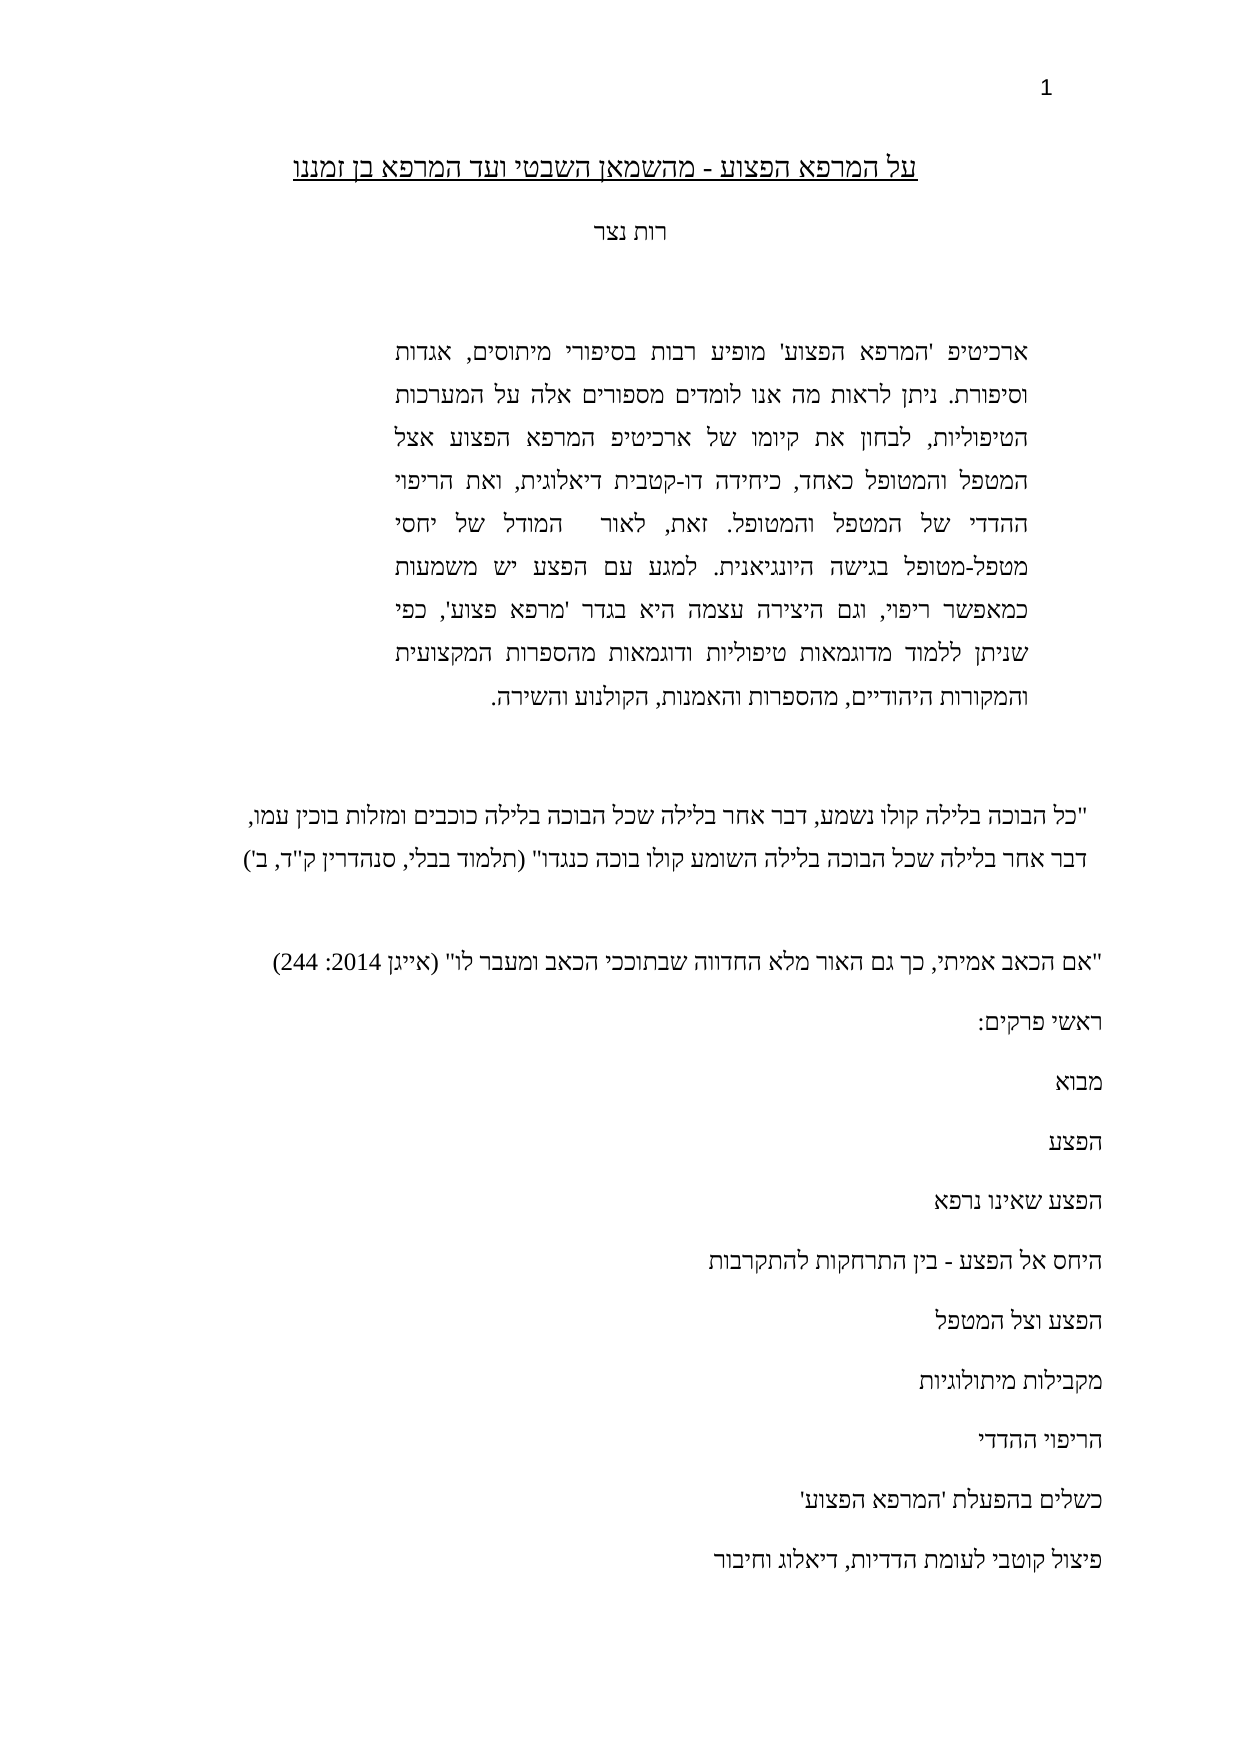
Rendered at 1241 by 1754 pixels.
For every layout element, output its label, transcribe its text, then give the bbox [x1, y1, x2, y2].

text ראשי פרקים: [158, 1007, 1103, 1036]
text פיצול קוטבי לעומת הדדיות, דיאלוג וחיבור [158, 1545, 1103, 1574]
text דבר אחר בלילה שכל הבוכה בלילה השומע קולו בוכה כנגדו" (תלמוד בבלי, סנהדרין ק"ד, ב') [187, 844, 1088, 873]
text הפצע וצל המטפל [158, 1306, 1103, 1335]
text על המרפא הפצוע - מהשמאן השבטי ועד המרפא בן זמננו [158, 150, 1053, 183]
text הפצע [158, 1127, 1103, 1155]
text "אם הכאב אמיתי, כך גם האור מלא החדווה שבתוככי הכאב ומעבר לו" (אייגן 2014: 244) [158, 947, 1103, 976]
text הריפוי ההדדי [158, 1426, 1103, 1454]
text מבוא [158, 1067, 1103, 1096]
text מקבילות מיתולוגיות [158, 1366, 1103, 1394]
text רות נצר [158, 217, 1103, 246]
text הפצע שאינו נרפא [158, 1186, 1103, 1215]
text "כל הבוכה בלילה קולו נשמע, דבר אחר בלילה שכל הבוכה בלילה כוכבים ומזלות בוכין עמו, [187, 801, 1088, 830]
text ארכיטיפ 'המרפא הפצוע' מופיע רבות בסיפורי מיתוסים, אגדות וסיפורת. ניתן לראות מה אנו לומדים מספורים אלה על המערכות הטיפוליות, לבחון את קיומו של ארכיטיפ המרפא הפצוע אצל המטפל והמטופל כאחד, כיחידה דו-קטבית דיאלוגית, ואת הריפוי ההדדי של המטפל והמטופל. זאת, לאור המודל של יחסי מטפל-מטופל בגישה היונגיאנית. למגע עם הפצע יש משמעות כמאפשר ריפוי, וגם היצירה עצמה היא בגדר 'מרפא פצוע', כפי שניתן ללמוד מדוגמאות טיפוליות ודוגמאות מהספרות המקצועית והמקורות היהודיים, מהספרות והאמנות, הקולנוע והשירה. [394, 337, 1029, 710]
text היחס אל הפצע - בין התרחקות להתקרבות [158, 1246, 1103, 1275]
text כשלים בהפעלת 'המרפא הפצוע' [158, 1485, 1103, 1514]
